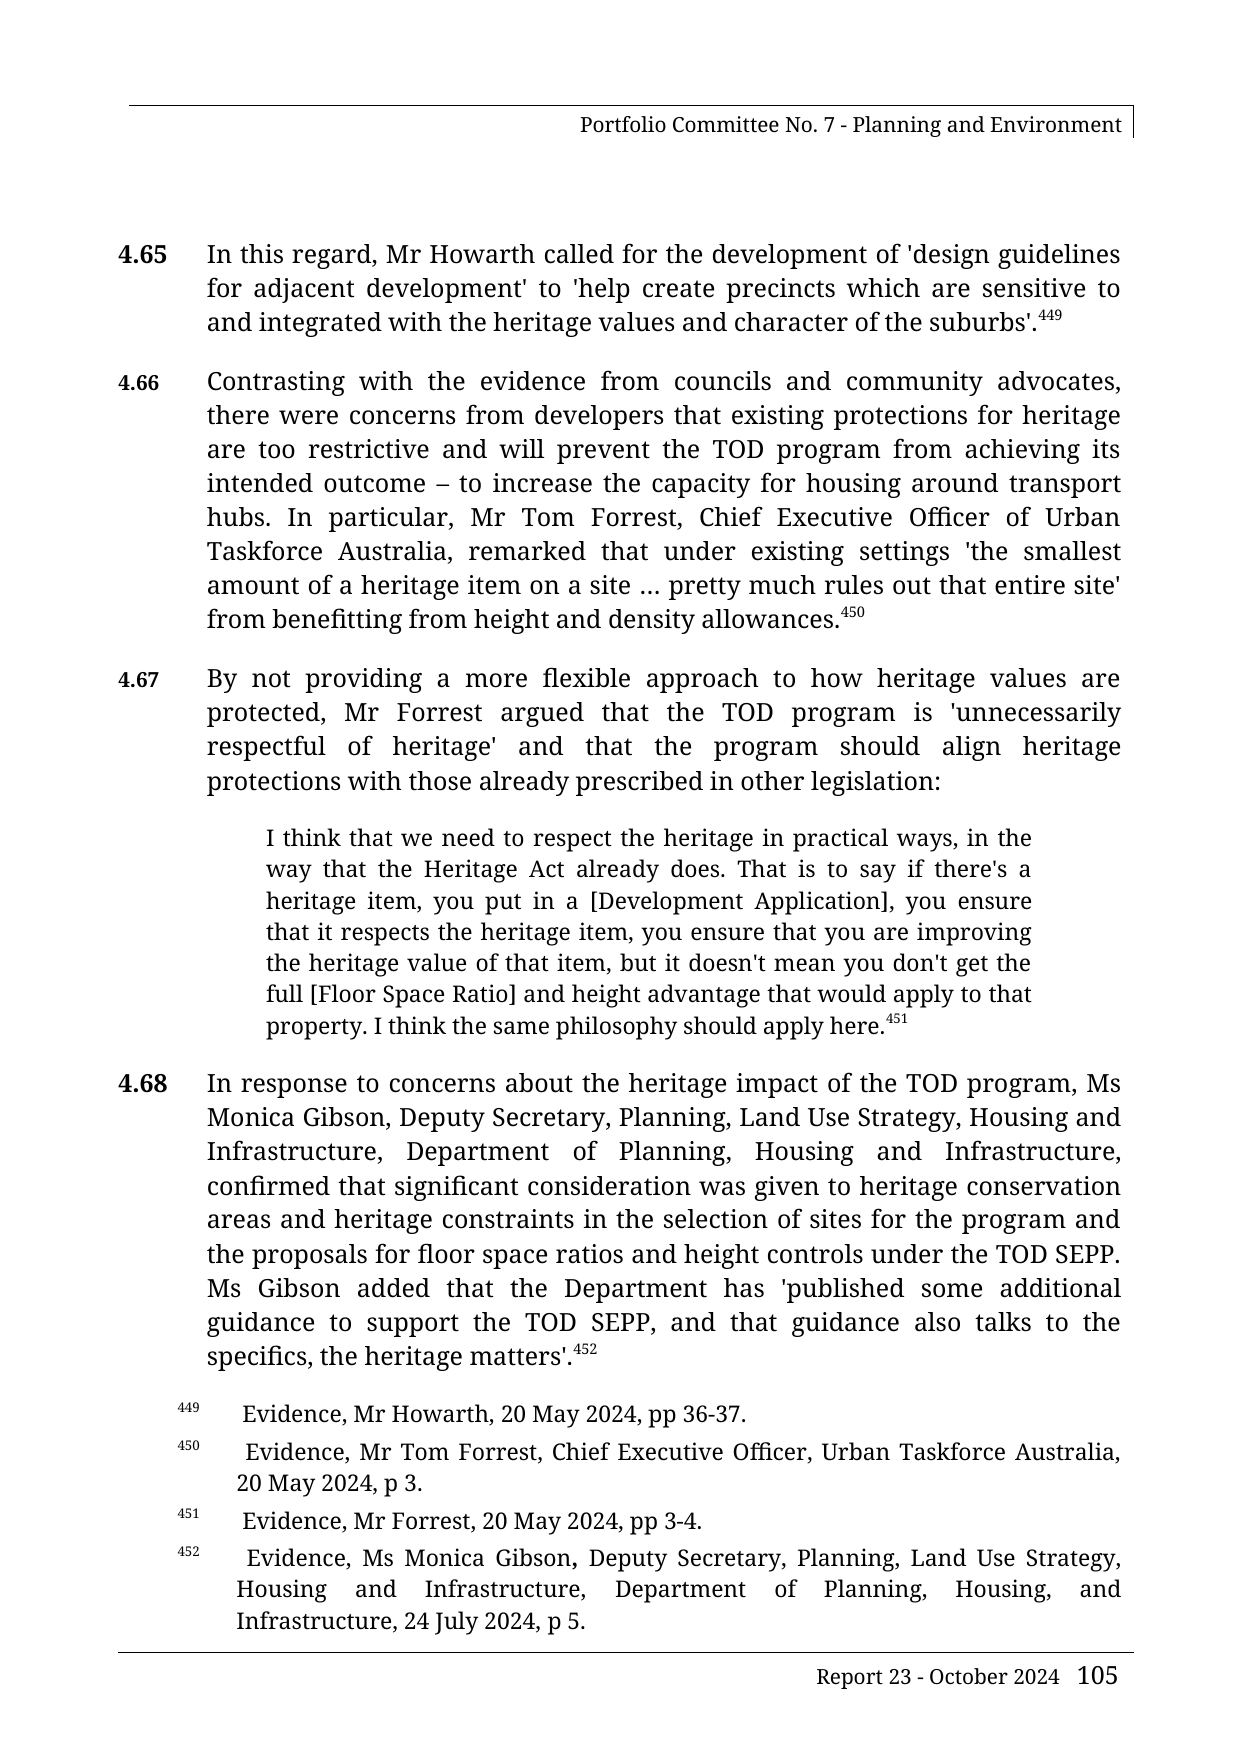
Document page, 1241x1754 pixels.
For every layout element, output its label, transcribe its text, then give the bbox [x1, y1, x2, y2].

list In this regard, Mr Howarth called for the development of 'design guidelines for adjacent development' to 'help create precincts which are sensitive to and integrated with the heritage values and character of the suburbs'. [118, 236, 1122, 338]
list In response to concerns about the heritage impact of the TOD program, Ms Monica Gibson, Deputy Secretary, Planning, Land Use Strategy, Housing and Infrastructure, Department of Planning, Housing and Infrastructure, confirmed that significant consideration was given to heritage conservation areas and heritage constraints in the selection of sites for the program and the proposals for floor space ratios and height controls under the TOD SEPP. Ms Gibson added that the Department has 'published some additional guidance to support the TOD SEPP, and that guidance also talks to the specifics, the heritage matters'. [118, 1066, 1122, 1372]
text I think that we need to respect the heritage in practical ways, in the way that the Heritage Act already does. That is to say if there's a heritage item, you put in a [Development Application], you ensure that it respects the heritage item, you ensure that you are improving the heritage value of that item, but it doesn't mean you don't get the full [Floor Space Ratio] and height advantage that would apply to that property. I think the same philosophy should apply here. [266, 822, 1033, 1041]
list By not providing a more flexible approach to how heritage values are protected, Mr Forrest argued that the TOD program is 'unnecessarily respectful of heritage' and that the program should align heritage protections with those already prescribed in other legislation: [118, 661, 1122, 797]
list Contrasting with the evidence from councils and community advocates, there were concerns from developers that existing protections for heritage are too restrictive and will prevent the TOD program from achieving its intended outcome – to increase the capacity for housing around transport hubs. In particular, Mr Tom Forrest, Chief Executive Officer of Urban Taskforce Australia, remarked that under existing settings 'the smallest amount of a heritage item on a site … pretty much rules out that entire site' from benefitting from height and density allowances. [118, 363, 1122, 636]
